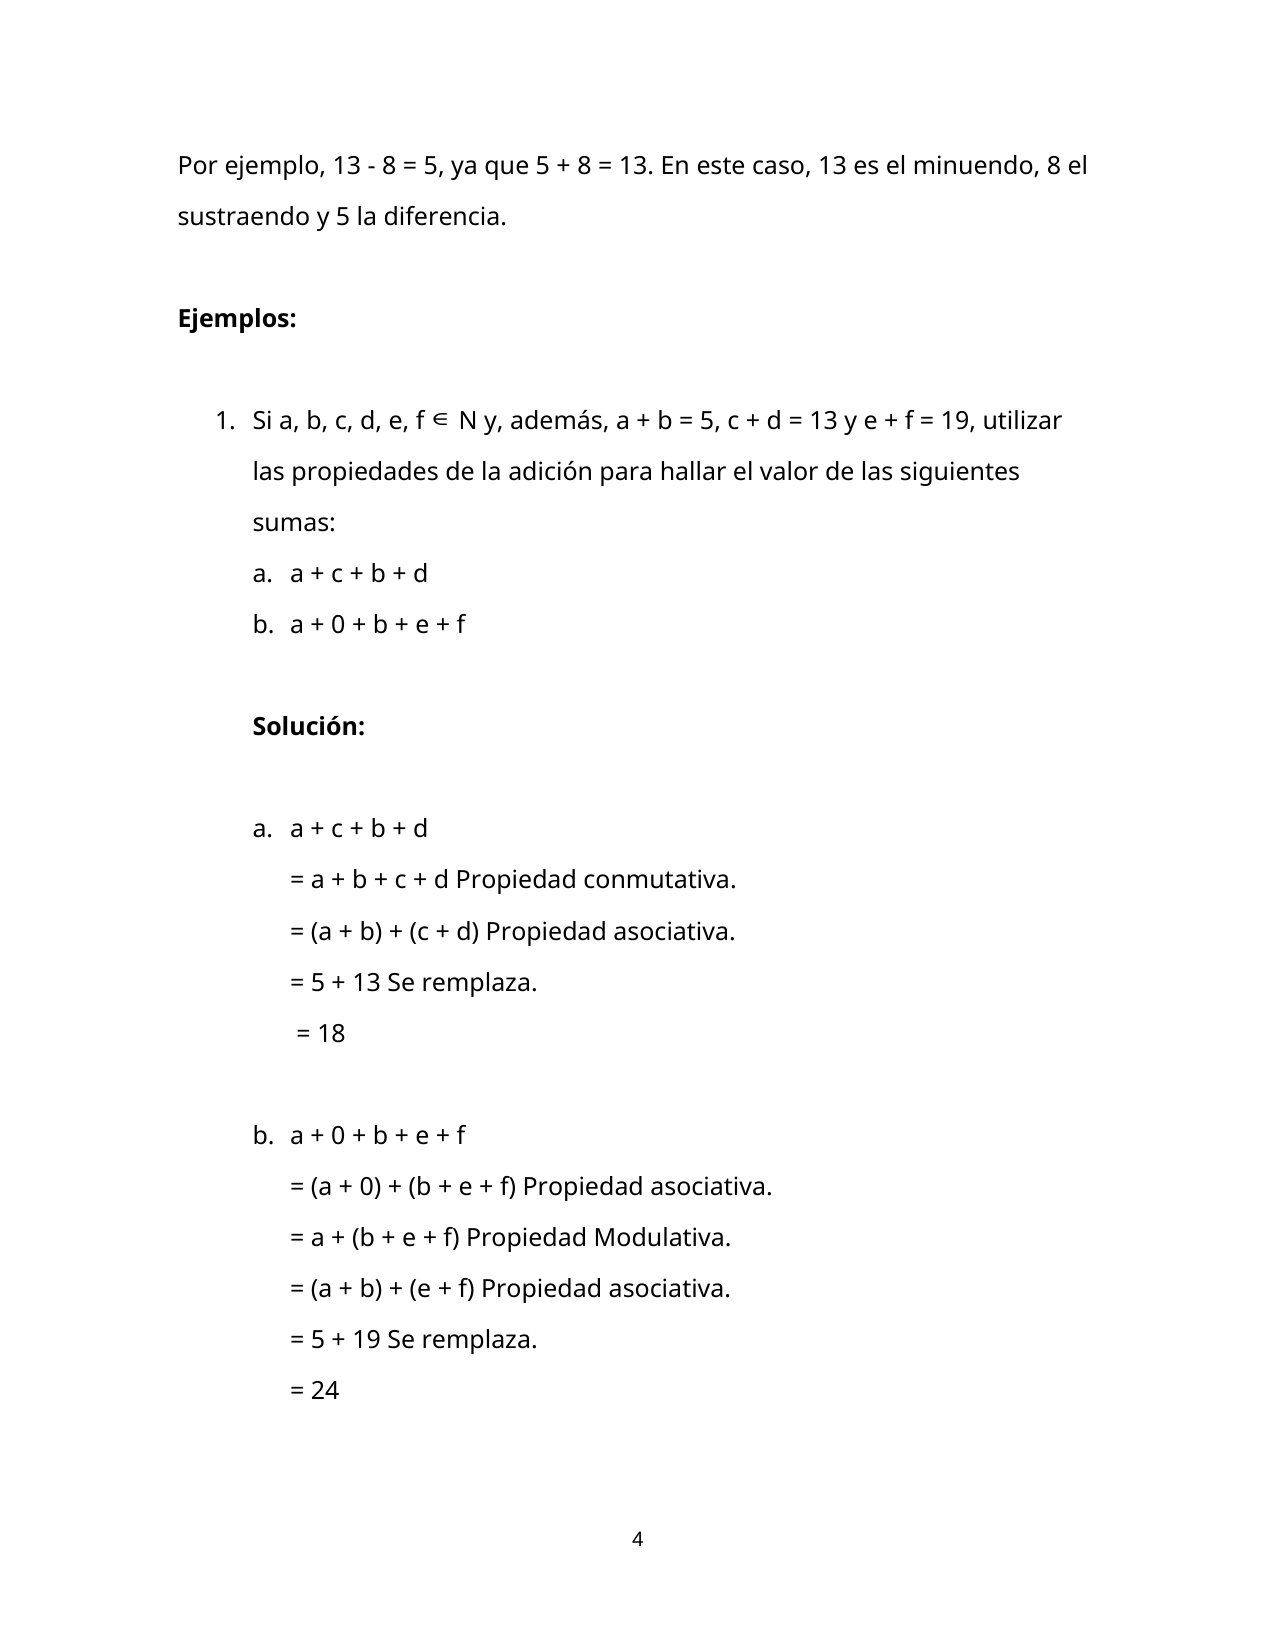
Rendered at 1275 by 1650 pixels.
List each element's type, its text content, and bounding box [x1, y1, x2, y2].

text Solución: [252, 709, 1098, 743]
list a + 0 + b + e + f [252, 1117, 1098, 1151]
text = 5 + 19 Se remplaza. [290, 1322, 1098, 1356]
list a + c + b + d [252, 556, 1098, 590]
text = (a + 0) + (b + e + f) Propiedad asociativa. [290, 1168, 1098, 1202]
text = (a + b) + (e + f) Propiedad asociativa. [290, 1271, 1098, 1304]
list a + c + b + d [252, 811, 1098, 845]
list a + 0 + b + e + f [252, 607, 1098, 641]
text = 5 + 13 Se remplaza. [290, 964, 1098, 998]
text = a + (b + e + f) Propiedad Modulativa. [290, 1219, 1098, 1253]
text = (a + b) + (c + d) Propiedad asociativa. [290, 913, 1098, 947]
text Ejemplos: [177, 301, 1098, 335]
text = 18 [290, 1015, 1098, 1049]
text = a + b + c + d Propiedad conmutativa. [290, 862, 1098, 896]
text Por ejemplo, 13 - 8 = 5, ya que 5 + 8 = 13. En este caso, 13 es el minuendo, 8 el sustraendo y 5 la diferencia. [177, 148, 1098, 233]
list Si a, b, c, d, e, f N y, además, a + b = 5, c + d = 13 y e + f = 19, utilizar las propiedades de la adición para hallar el valor de las siguientes sumas: [215, 403, 1098, 539]
text = 24 [290, 1373, 1098, 1407]
